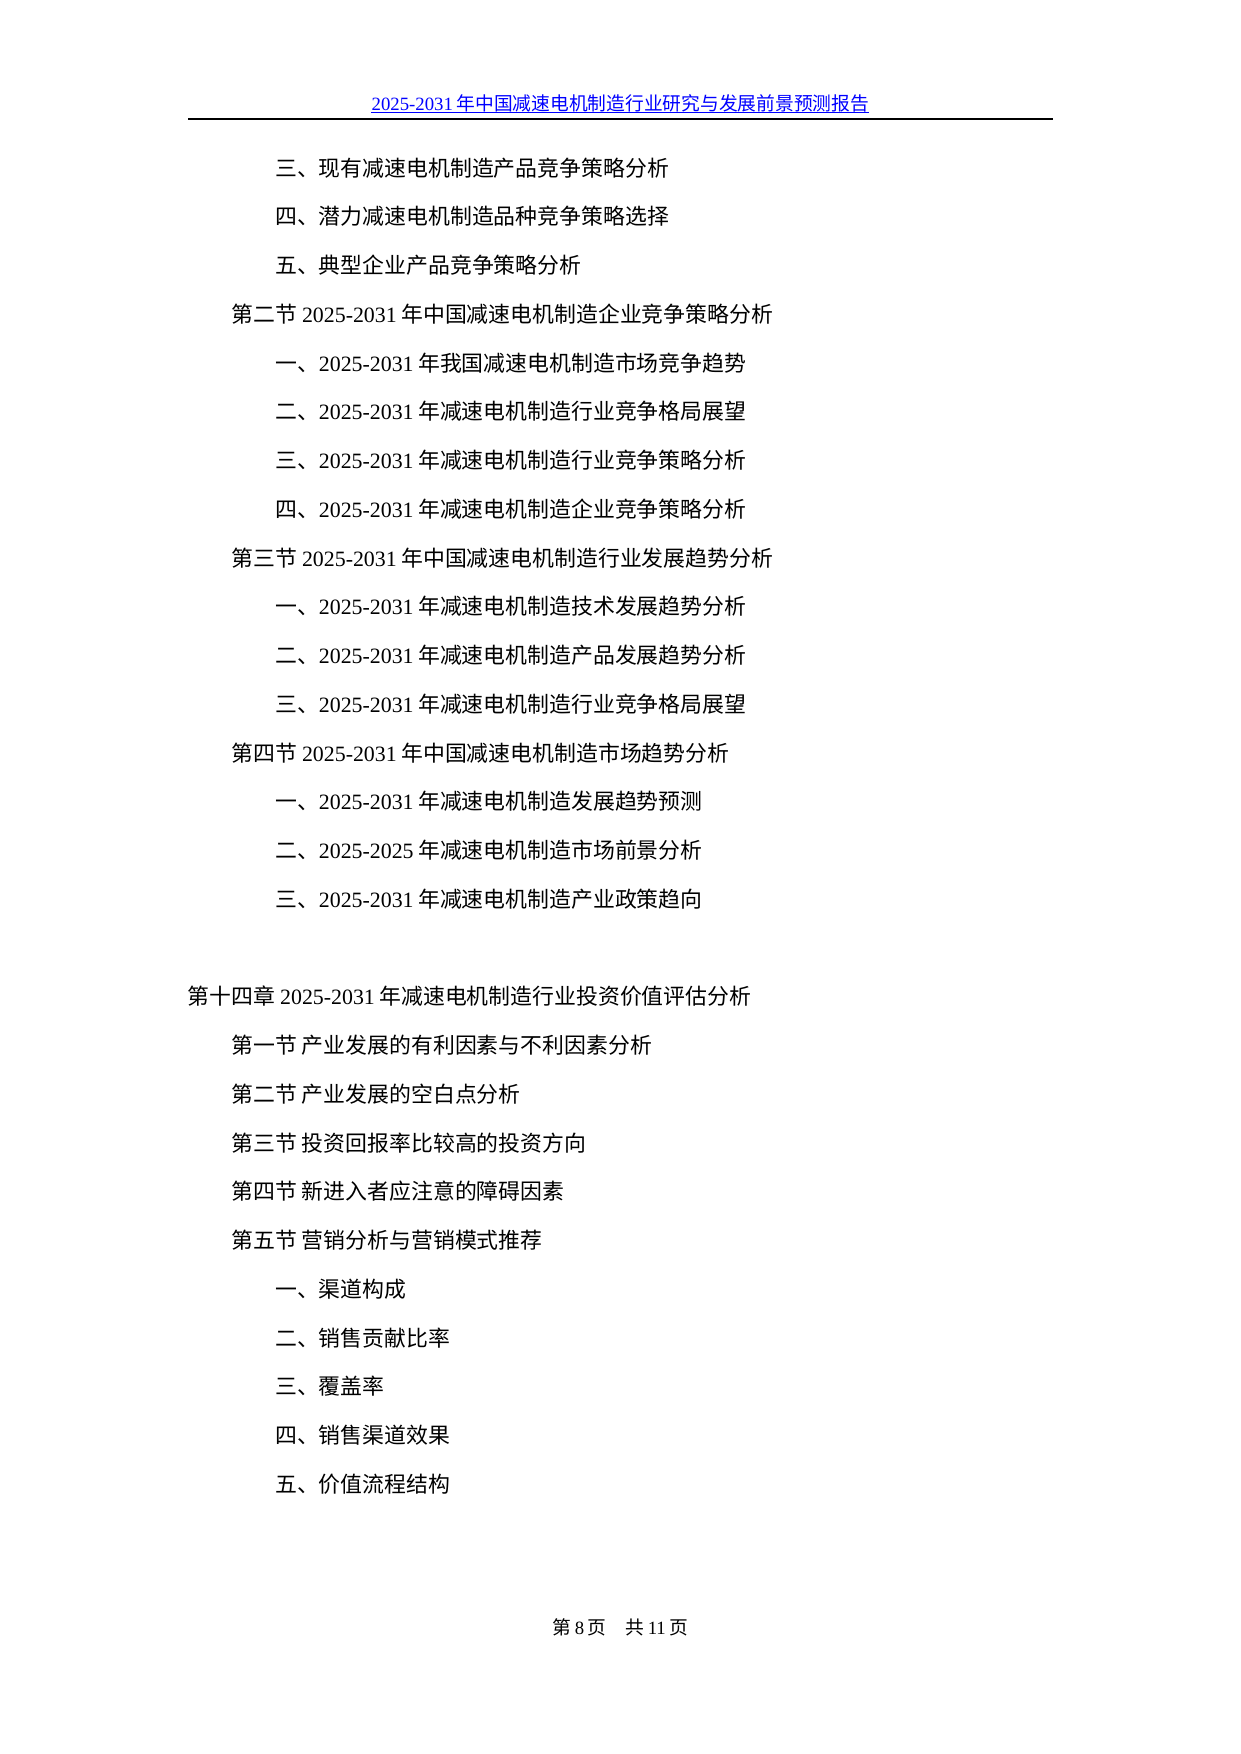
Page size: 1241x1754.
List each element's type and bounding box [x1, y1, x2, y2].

text [187, 150, 1053, 1499]
